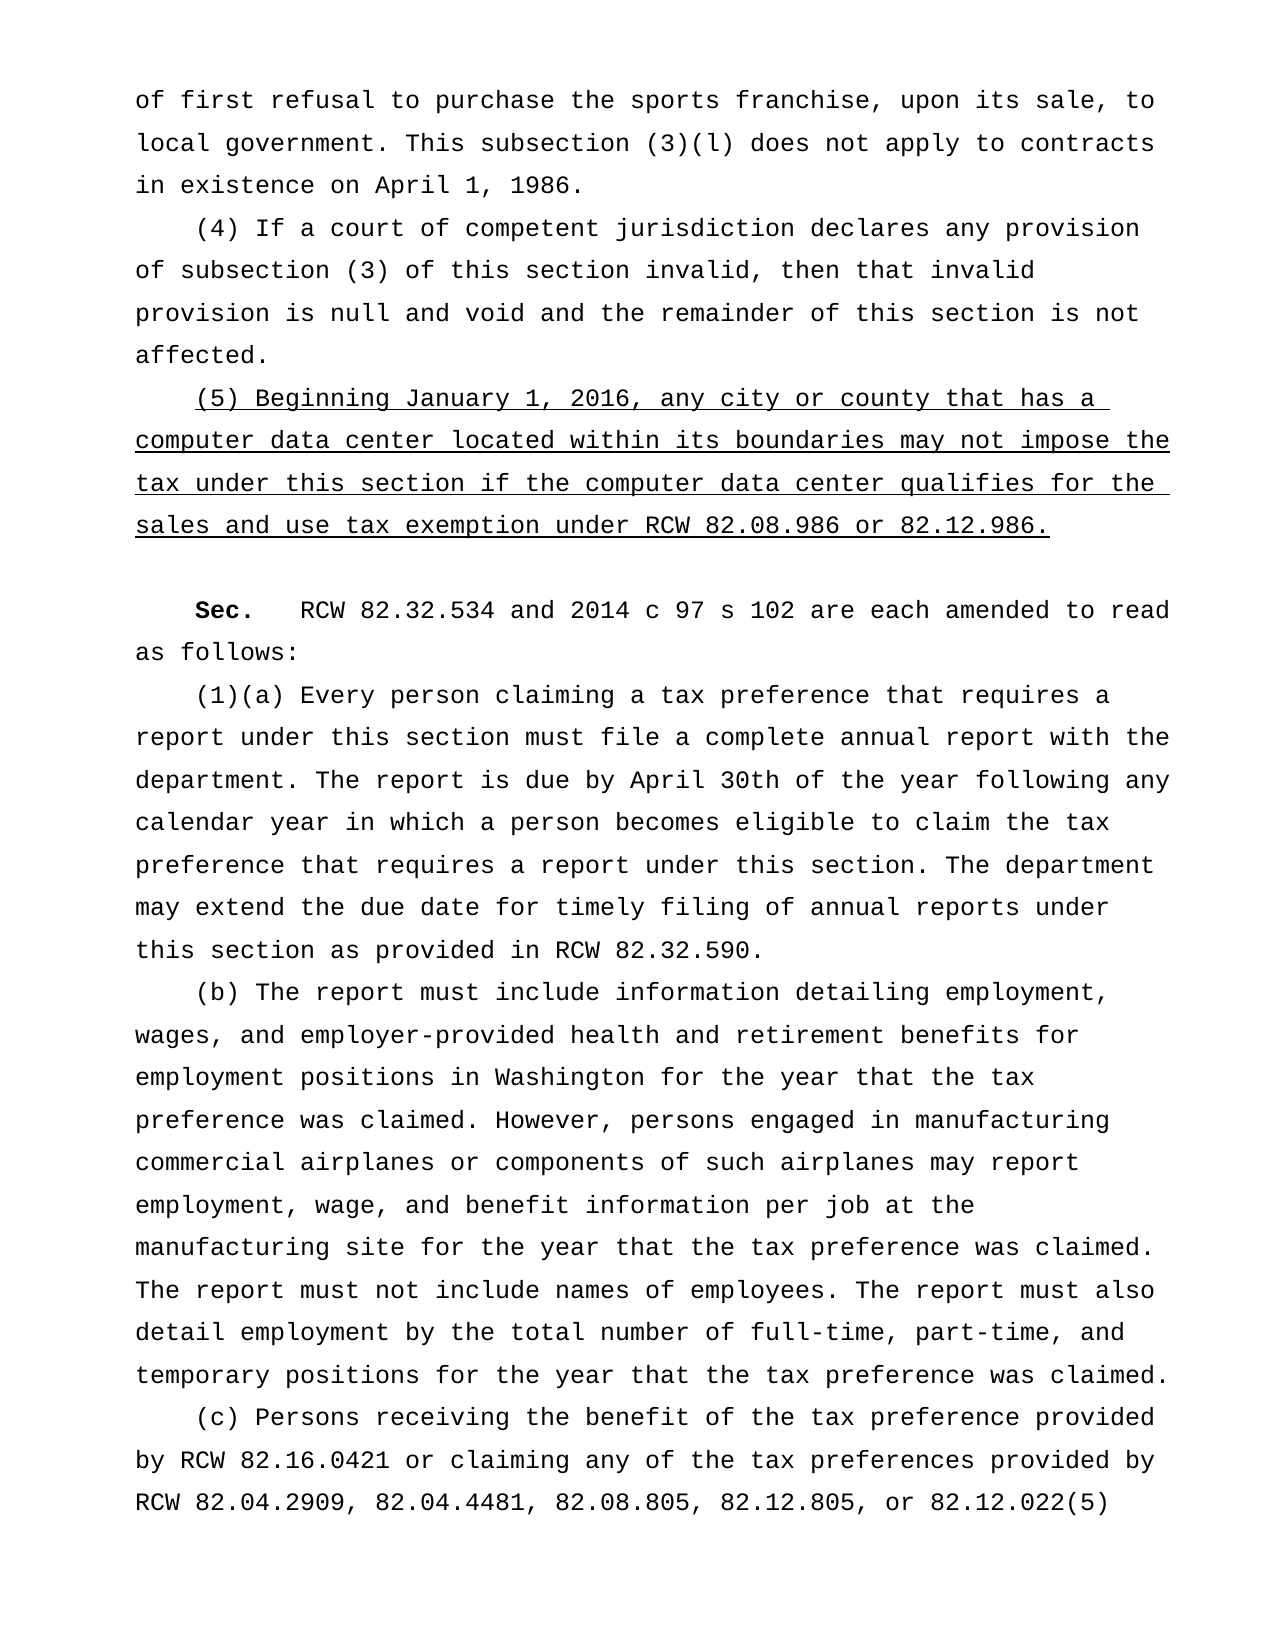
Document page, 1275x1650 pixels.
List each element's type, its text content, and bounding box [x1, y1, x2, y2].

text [135, 1392, 1170, 1519]
text (b) The report must include information detailing employment, wages, and employer-provided health and retirement benefits for employment positions in Washington for the year that the tax preference was claimed. However, persons engaged in manufacturing commercial airplanes or components of such airplanes may report employment, wage, and benefit information per job at the manufacturing site for the year that the tax preference was claimed. The report must not include names of employees. The report must also detail employment by the total number of full-time, part-time, and temporary positions for the year that the tax preference was claimed. [135, 967, 1170, 1392]
text (5) Beginning January 1, 2016, any city or county that has a computer data center located within its boundaries may not impose the tax under this section if the computer data center qualifies for the sales and use tax exemption under RCW 82.08.986 or 82.12.986. [135, 372, 1170, 451]
text (4) If a court of competent jurisdiction declares any provision of subsection (3) of this section invalid, then that invalid provision is null and void and the remainder of this section is not affected. [135, 202, 1170, 372]
text (5) Beginning January 1, 2016, any city or county that has a computer data center located within its boundaries may not impose the tax under this section if the computer data center qualifies for the sales and use tax exemption under RCW 82.08.986 or 82.12.986. [135, 495, 1170, 542]
text (1)(a) Every person claiming a tax preference that requires a report under this section must file a complete annual report with the department. The report is due by April 30th of the year following any calendar year in which a person becomes eligible to claim the tax preference that requires a report under this section. The department may extend the due date for timely filing of annual reports under this section as provided in RCW 82.32.590. [135, 669, 1170, 967]
text Sec. RCW 82.32.534 and 2014 c 97 s 102 are each amended to read as follows: [135, 584, 1170, 669]
text (5) Beginning January 1, 2016, any city or county that has a computer data center located within its boundaries may not impose the tax under this section if the computer data center qualifies for the sales and use tax exemption under RCW 82.08.986 or 82.12.986. [135, 453, 1170, 494]
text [135, 75, 1170, 202]
